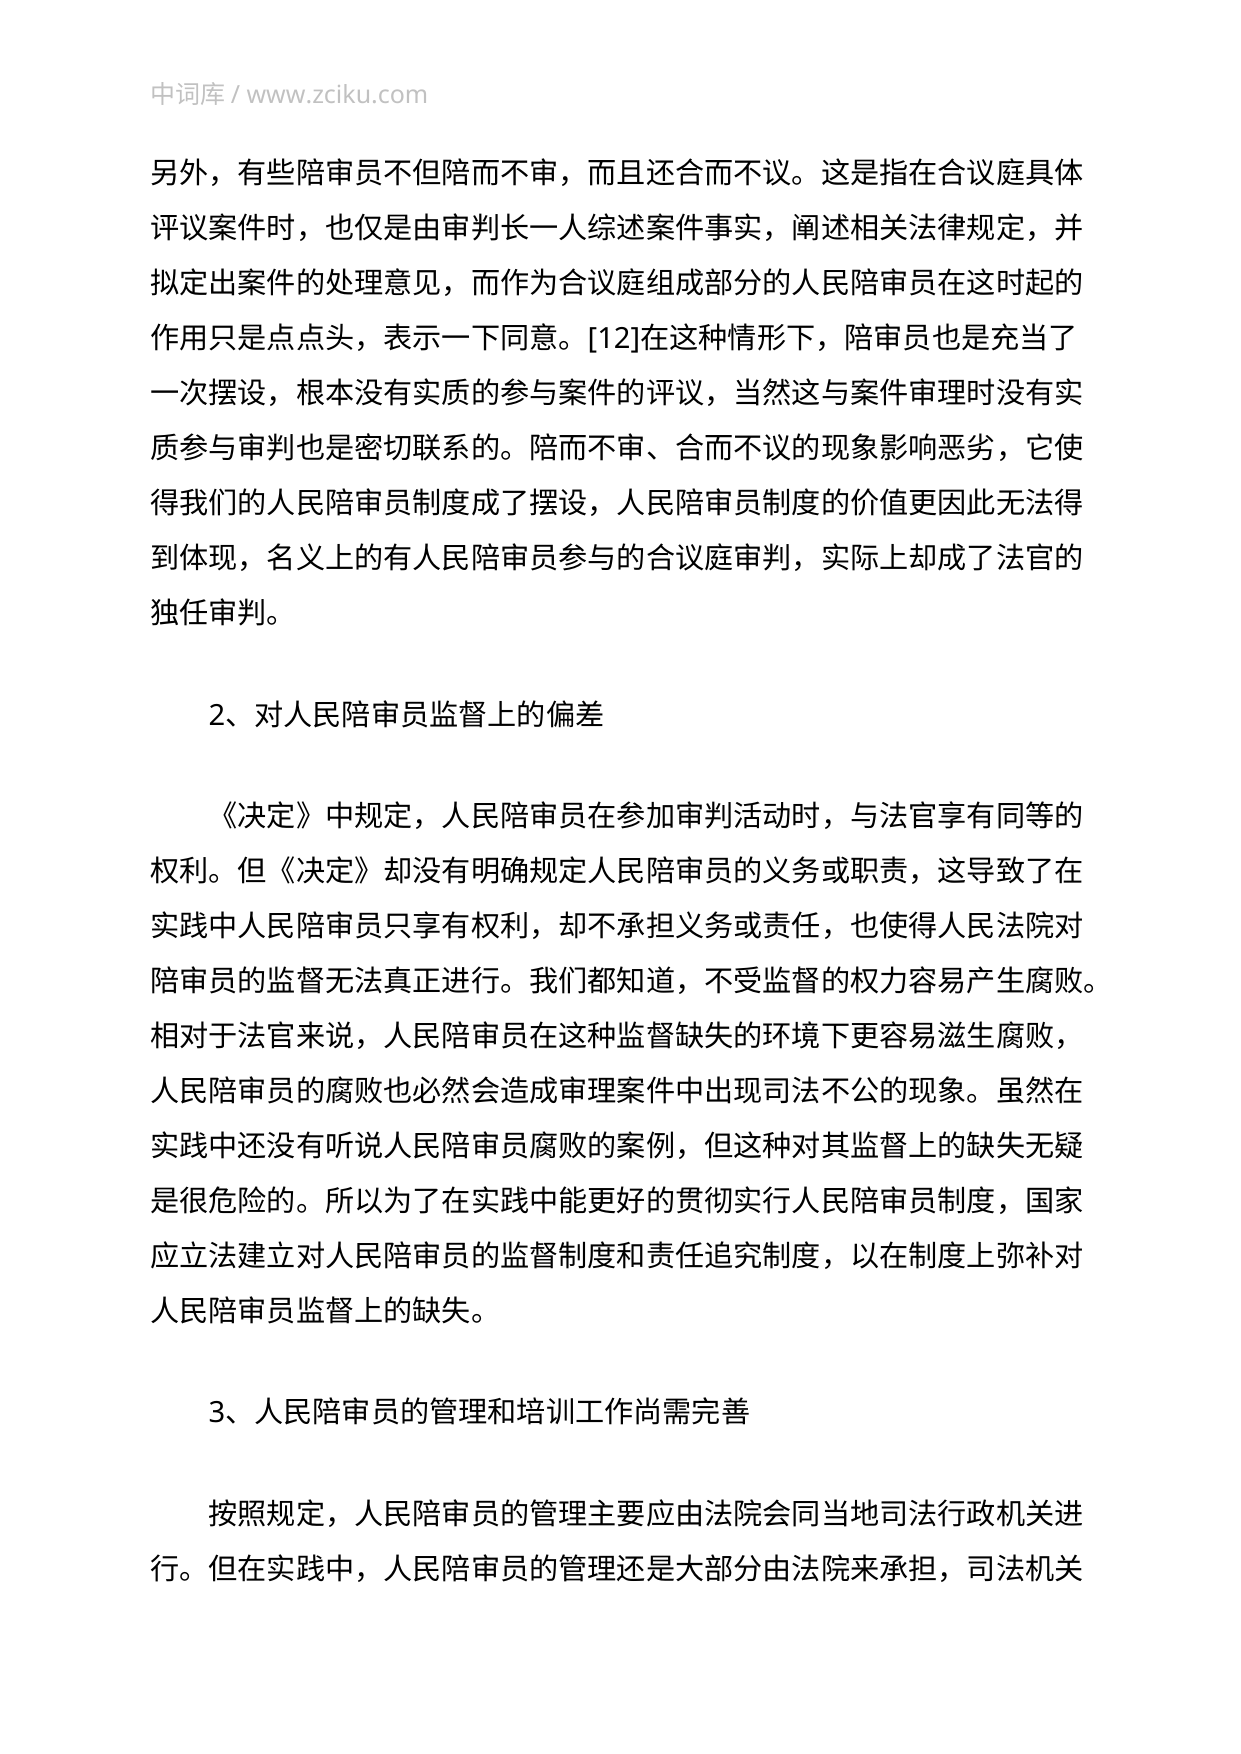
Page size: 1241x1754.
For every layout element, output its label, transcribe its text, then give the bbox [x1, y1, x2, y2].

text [150, 150, 1090, 632]
text 2、对人民陪审员监督上的偏差 [150, 691, 1090, 733]
text 3、人民陪审员的管理和培训工作尚需完善 [150, 1389, 1090, 1431]
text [150, 1491, 1090, 1588]
text 《决定》中规定，人民陪审员在参加审判活动时，与法官享有同等的权利。但《决定》却没有明确规定人民陪审员的义务或职责，这导致了在实践中人民陪审员只享有权利，却不承担义务或责任，也使得人民法院对陪审员的监督无法真正进行。我们都知道，不受监督的权力容易产生腐败。相对于法官来说，人民陪审员在这种监督缺失的环境下更容易滋生腐败，人民陪审员的腐败也必然会造成审理案件中出现司法不公的现象。虽然在实践中还没有听说人民陪审员腐败的案例，但这种对其监督上的缺失无疑是很危险的。所以为了在实践中能更好的贯彻实行人民陪审员制度，国家应立法建立对人民陪审员的监督制度和责任追究制度，以在制度上弥补对人民陪审员监督上的缺失。 [150, 793, 1090, 1329]
